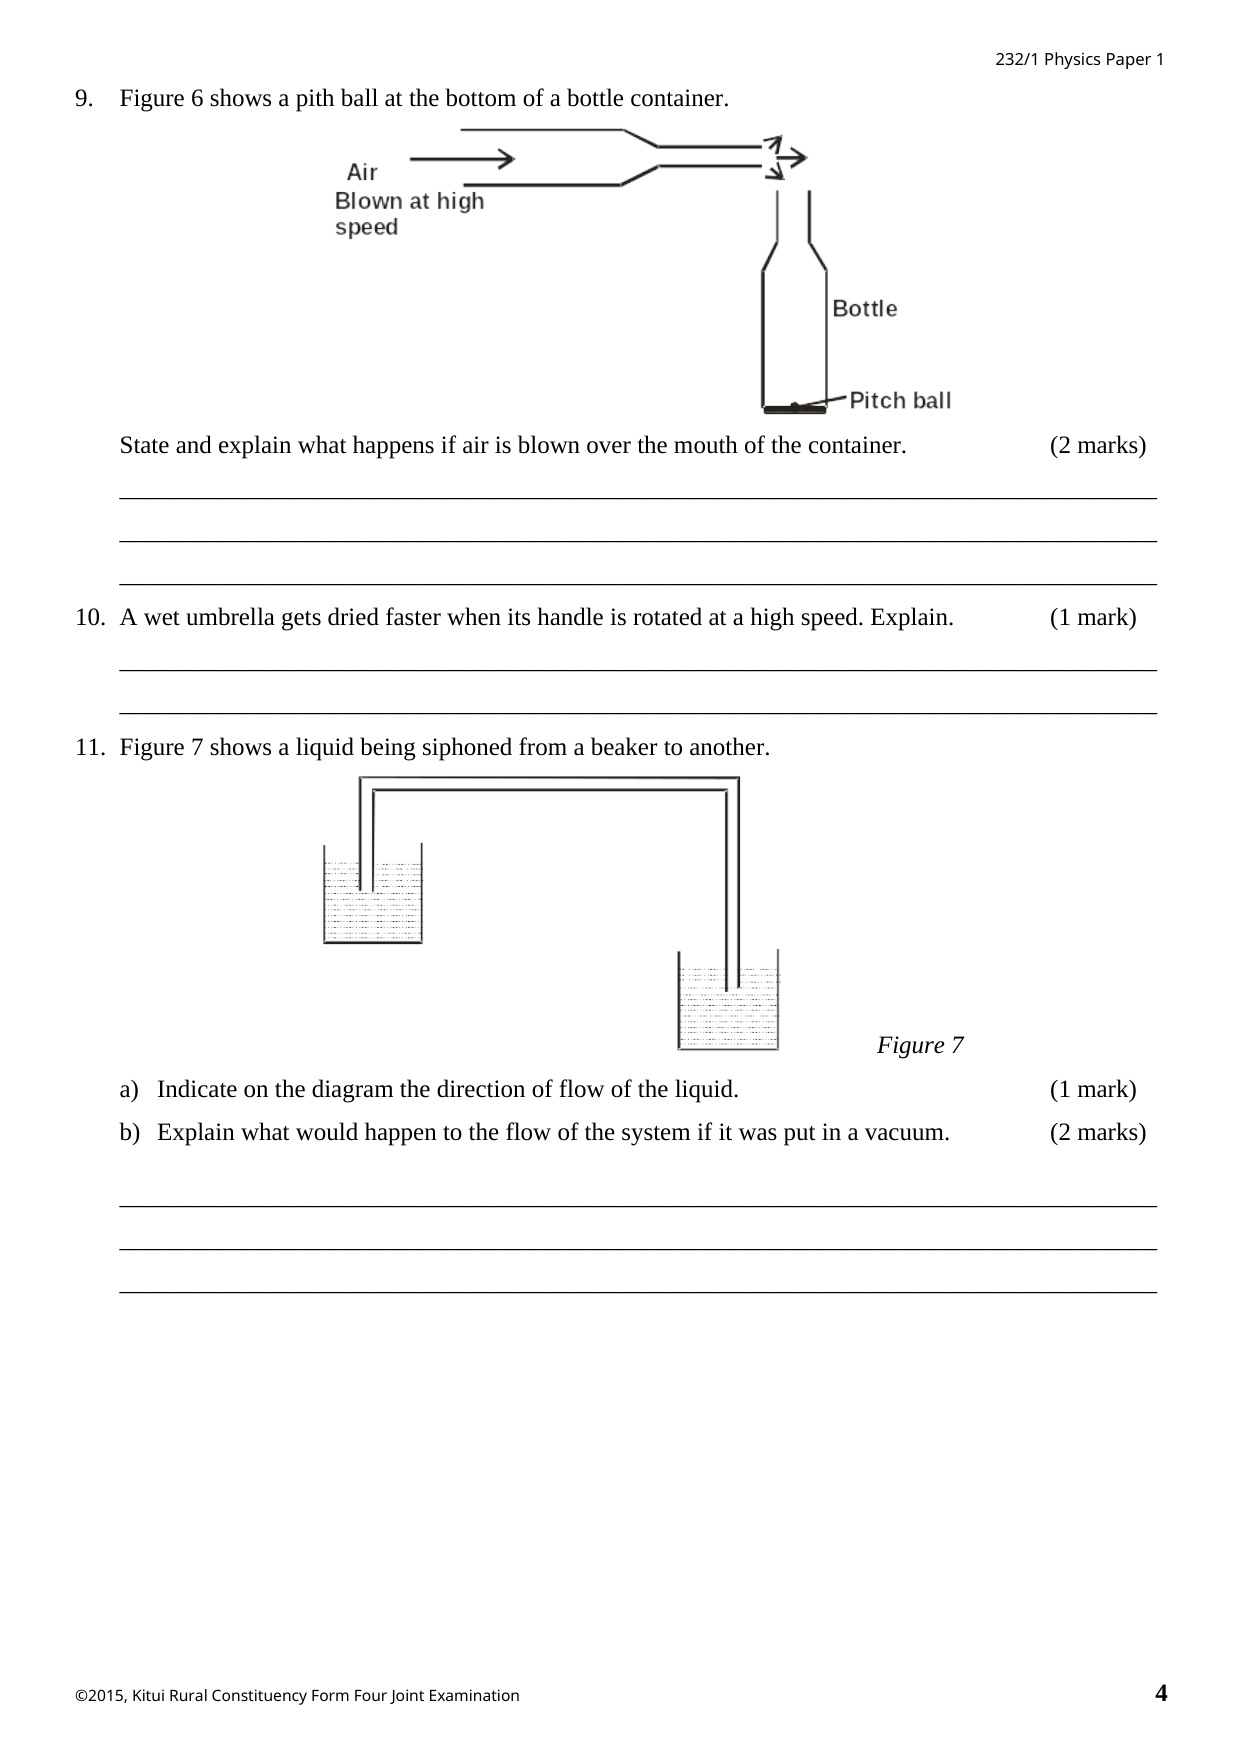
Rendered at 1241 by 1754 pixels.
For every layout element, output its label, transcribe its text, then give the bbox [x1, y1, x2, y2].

list ______________________________________________________________________________________________________________________________________________________________________ [119, 645, 1165, 717]
list State and explain what happens if air is blown over the mouth of the container. (2 marks) [119, 430, 1165, 458]
list Indicate on the diagram the direction of flow of the liquid. (1 mark) [119, 1074, 1165, 1102]
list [119, 473, 1165, 588]
list Figure 6 shows a pith ball at the bottom of a bottle container. [75, 83, 1165, 112]
list Explain what would happen to the flow of the system if it was put in a vacuum. (2 marks) [119, 1117, 1165, 1146]
list A wet umbrella gets dried faster when its handle is rotated at a high speed. Explain. (1 mark) [75, 602, 1165, 631]
list Figure 7 [119, 775, 1165, 1059]
text _________________________________________________________________________________________________________________________________________________________________________________________________________________________________________________________ [119, 1181, 1165, 1296]
list Figure 7 shows a liquid being siphoned from a beaker to another. [75, 732, 1165, 760]
